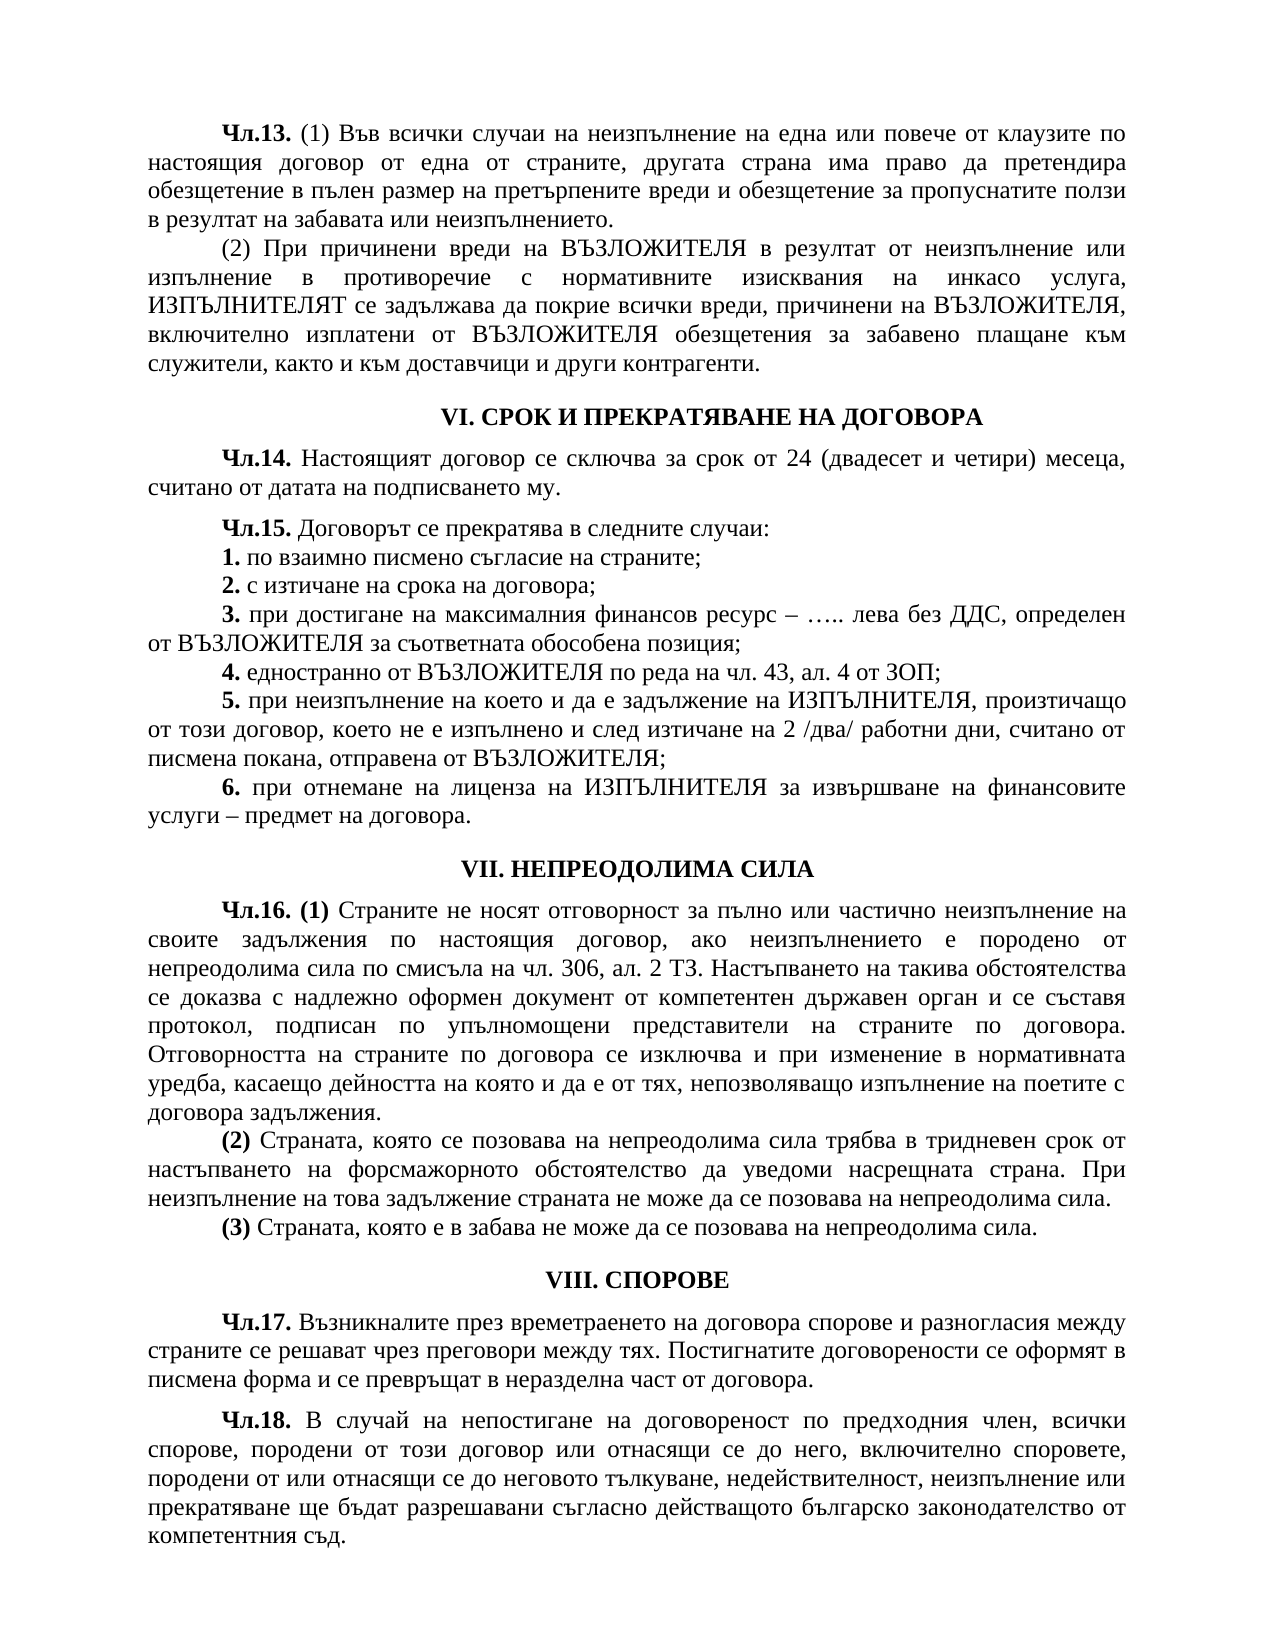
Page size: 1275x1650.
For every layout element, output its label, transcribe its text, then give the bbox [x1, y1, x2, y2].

text VI. СРОК И ПРЕКРАТЯВАНЕ НА ДОГОВОРА [297, 402, 1127, 431]
text Чл.17. Възникналите през времетраенето на договора спорове и разногласия между страните се решават чрез преговори между тях. Постигнатите договорености се оформят в писмена форма и се превръщат в неразделна част от договора. [148, 1307, 1127, 1393]
text VІІІ. СПОРОВЕ [148, 1266, 1127, 1294]
text 3. при достигане на максималния финансов ресурс – ….. лева без ДДС, определен от ВЪЗЛОЖИТЕЛЯ за съответната обособена позиция; [148, 599, 1127, 657]
text Чл.13. (1) Във всички случаи на неизпълнение на една или повече от клаузите по настоящия договор от една от страните, другата страна има право да претендира обезщетение в пълен размер на претърпените вреди и обезщетение за пропуснатите ползи в резултат на забавата или неизпълнението. [148, 118, 1127, 233]
text 5. при неизпълнение на което и да е задължение на ИЗПЪЛНИТЕЛЯ, произтичащо от този договор, което не е изпълнено и след изтичане на 2 /два/ работни дни, считано от писмена покана, отправена от ВЪЗЛОЖИТЕЛЯ; [148, 686, 1127, 772]
text Чл.15. Договорът се прекратява в следните случаи: [148, 513, 1127, 542]
text VIІ. НЕПРЕОДОЛИМА СИЛА [148, 854, 1127, 883]
text 1. по взаимно писмено съгласие на страните; [148, 542, 1127, 571]
text 6. при отнемане на лиценза на ИЗПЪЛНИТЕЛЯ за извършване на финансовите услуги – предмет на договора. [148, 772, 1127, 829]
text 2. с изтичане на срока на договора; [148, 571, 1127, 599]
text Чл.14. Настоящият договор се сключва за срок от 24 (двадесет и четири) месеца, считано от датата на подписването му. [148, 443, 1127, 501]
text (3) Страната, която е в забава не може да се позовава на непреодолима сила. [148, 1212, 1127, 1241]
text 4. едностранно от ВЪЗЛОЖИТЕЛЯ по реда на чл. 43, ал. 4 от ЗОП; [148, 657, 1127, 686]
text (2) При причинени вреди на ВЪЗЛОЖИТЕЛЯ в резултат от неизпълнение или изпълнение в противоречие с нормативните изисквания на инкасо услуга, ИЗПЪЛНИТЕЛЯТ се задължава да покрие всички вреди, причинени на ВЪЗЛОЖИТЕЛЯ, включително изплатени от ВЪЗЛОЖИТЕЛЯ обезщетения за забавено плащане към служители, както и към доставчици и други контрагенти. [148, 233, 1127, 377]
text (2) Страната, която се позовава на непреодолима сила трябва в тридневен срок от настъпването на форсмажорното обстоятелство да уведоми насрещната страна. При неизпълнение на това задължение страната не може да се позовава на непреодолима сила. [148, 1126, 1127, 1212]
text Чл.18. В случай на непостигане на договореност по предходния член, всички спорове, породени от този договор или отнасящи се до него, включително споровете, породени от или отнасящи се до неговото тълкуване, недействителност, неизпълнение или прекратяване ще бъдат разрешавани съгласно действащото българско законодателство от компетентния съд. [148, 1406, 1127, 1549]
text Чл.16. (1) Страните не носят отговорност за пълно или частично неизпълнение на своите задължения по настоящия договор, ако неизпълнението е породено от непреодолима сила по смисъла на чл. 306, ал. 2 ТЗ. Настъпването на такива обстоятелства се доказва с надлежно оформен документ от компетентен държавен орган и се съставя протокол, подписан по упълномощени представители на страните по договора. Отговорността на страните по договора се изключва и при изменение в нормативната уредба, касаещо дейността на която и да е от тях, непозволяващо изпълнение на поетите с договора задължения. [148, 896, 1127, 1126]
